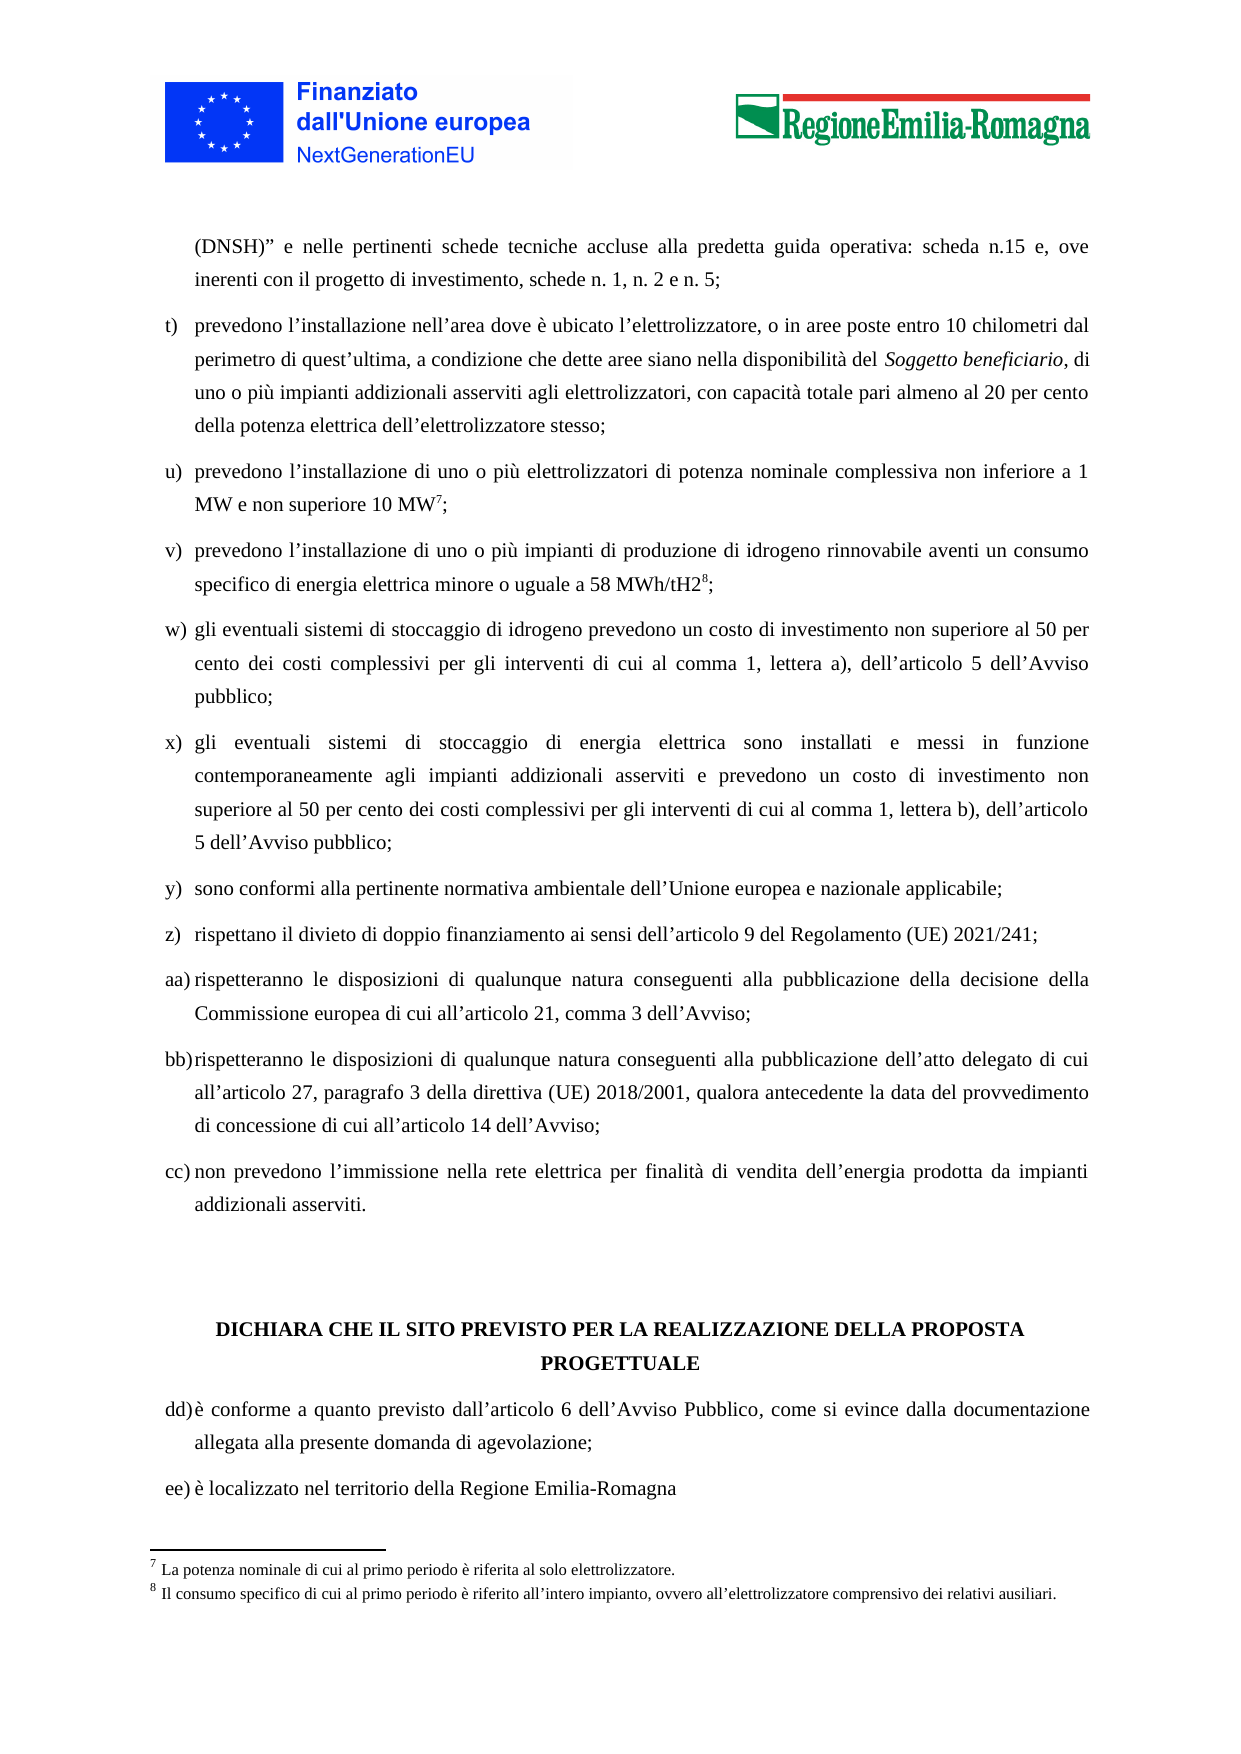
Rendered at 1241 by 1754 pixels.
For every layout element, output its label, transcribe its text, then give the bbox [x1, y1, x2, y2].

text DICHIARA CHE IL SITO PREVISTO PER LA REALIZZAZIONE DELLA PROPOSTA PROGETTUALE [150, 1310, 1090, 1377]
list gli eventuali sistemi di stoccaggio di idrogeno prevedono un costo di investimento non superiore al 50 per cento dei costi complessivi per gli interventi di cui al comma 1, lettera a), dell’articolo 5 dell’Avviso pubblico; [165, 610, 1090, 710]
list non prevedono l’immissione nella rete elettrica per finalità di vendita dell’energia prodotta da impianti addizionali asserviti. [165, 1152, 1090, 1218]
list prevedono l’installazione di uno o più elettrolizzatori di potenza nominale complessiva non inferiore a 1 MW e non superiore 10 MW; [165, 452, 1090, 518]
list rispetteranno le disposizioni di qualunque natura conseguenti alla pubblicazione della decisione della Commissione europea di cui all’articolo 21, comma 3 dell’Avviso; [165, 960, 1090, 1027]
list prevedono l’installazione nell’area dove è ubicato l’elettrolizzatore, o in aree poste entro 10 chilometri dal perimetro di quest’ultima, a condizione che dette aree siano nella disponibilità del Soggetto beneficiario, di uno o più impianti addizionali asserviti agli elettrolizzatori, con capacità totale pari almeno al 20 per cento della potenza elettrica dell’elettrolizzatore stesso; [165, 306, 1090, 439]
list gli eventuali sistemi di stoccaggio di energia elettrica sono installati e messi in funzione contemporaneamente agli impianti addizionali asserviti e prevedono un costo di investimento non superiore al 50 per cento dei costi complessivi per gli interventi di cui al comma 1, lettera b), dell’articolo 5 dell’Avviso pubblico; [165, 723, 1090, 856]
list rispetteranno le disposizioni di qualunque natura conseguenti alla pubblicazione dell’atto delegato di cui all’articolo 27, paragrafo 3 della direttiva (UE) 2018/2001, qualora antecedente la data del provvedimento di concessione di cui all’articolo 14 dell’Avviso; [165, 1039, 1090, 1139]
list è conforme a quanto previsto dall’articolo 6 dell’Avviso Pubblico, come si evince dalla documentazione allegata alla presente domanda di agevolazione; [165, 1389, 1090, 1456]
picture [150, 75, 573, 170]
list sono conformi alla pertinente normativa ambientale dell’Unione europea e nazionale applicabile; [165, 868, 1090, 902]
picture [735, 93, 1091, 146]
list è localizzato nel territorio della Regione Emilia-Romagna [165, 1468, 1090, 1502]
list prevedono l’installazione di uno o più impianti di produzione di idrogeno rinnovabile aventi un consumo specifico di energia elettrica minore o uguale a 58 MWh/tH2; [165, 531, 1090, 598]
list rispettano il divieto di doppio finanziamento ai sensi dell’articolo 9 del Regolamento (UE) 2021/241; [165, 914, 1090, 948]
